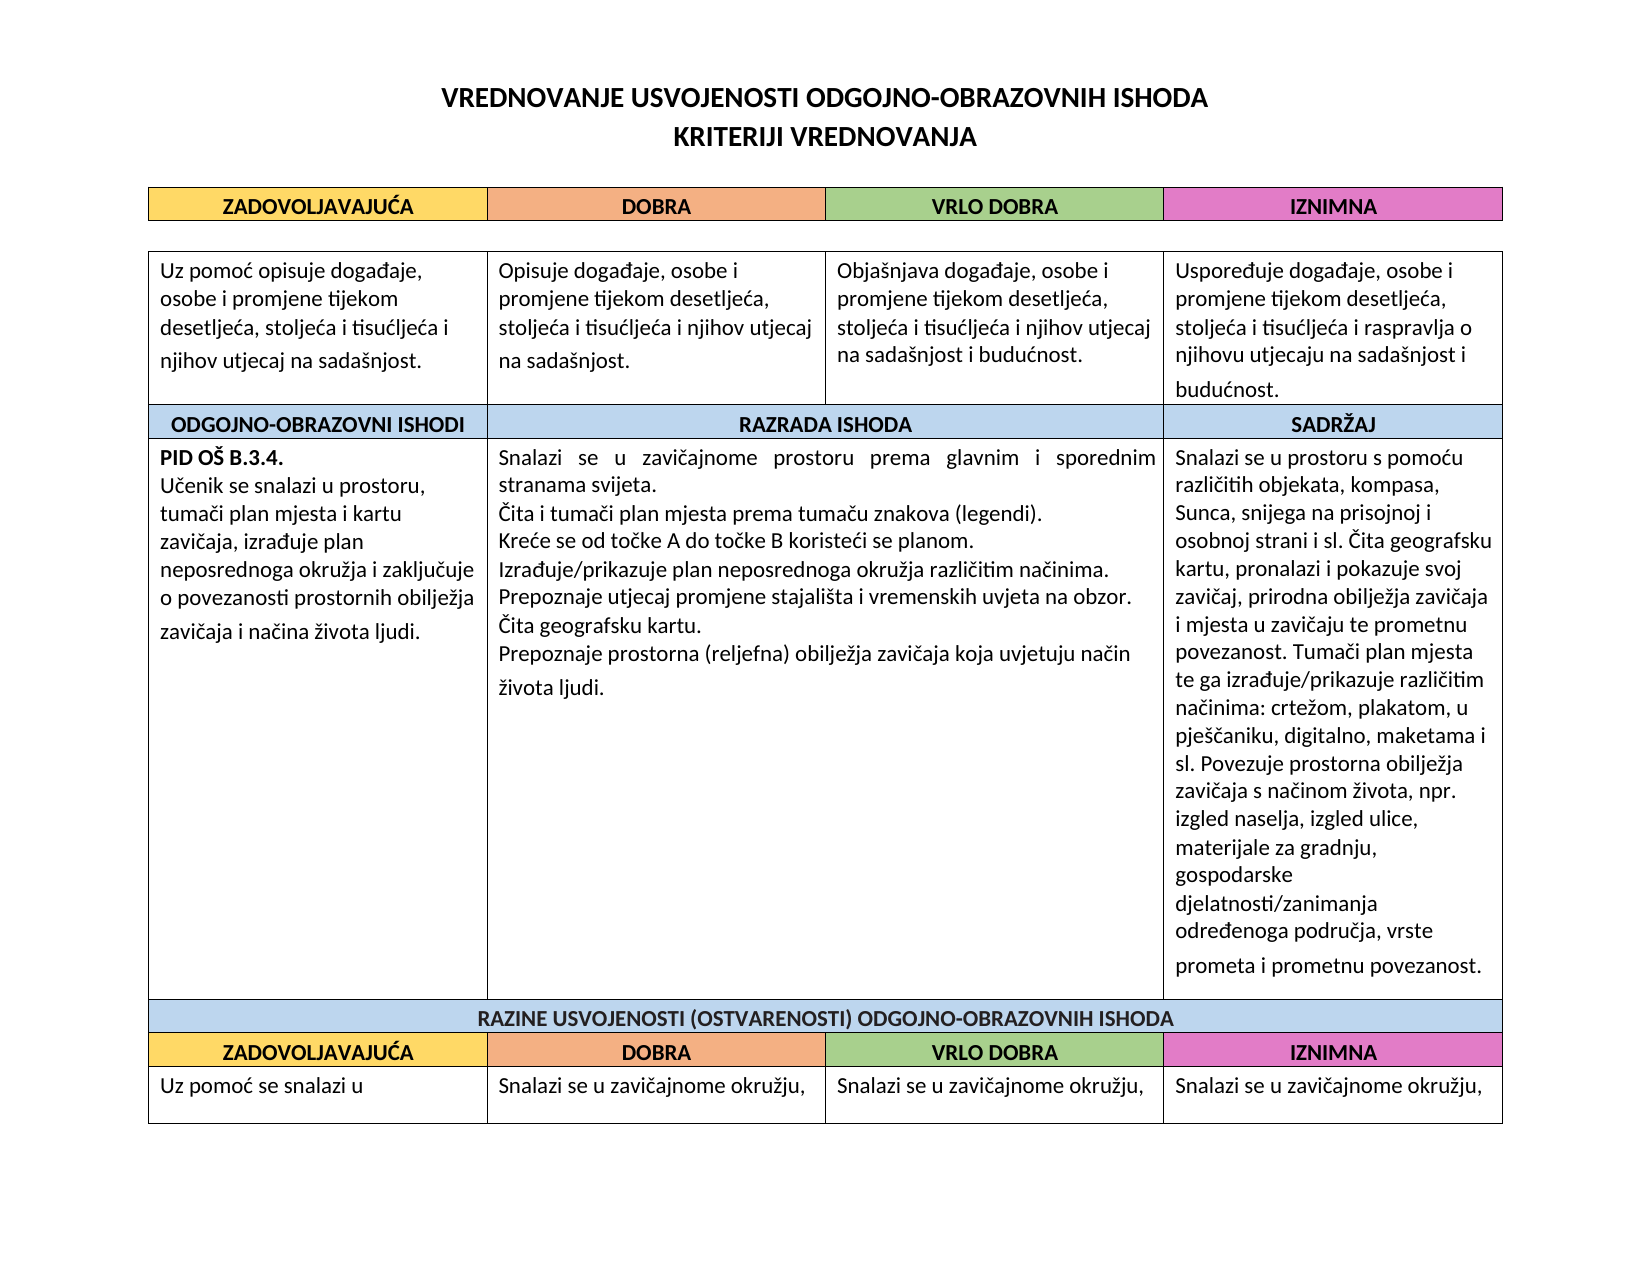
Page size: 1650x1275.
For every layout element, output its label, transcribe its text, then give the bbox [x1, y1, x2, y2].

table_header Uspoređuje događaje, osobe i promjene tijekom desetljeća, stoljeća i tisućljeća i raspravlja o njihovu utjecaju na sadašnjost i budućnost. [1164, 252, 1502, 404]
table_cell ZADOVOLJAVAJUĆA [149, 1033, 487, 1066]
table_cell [488, 1067, 825, 1122]
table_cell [826, 1067, 1163, 1122]
table_header Opisuje događaje, osobe i promjene tijekom desetljeća, stoljeća i tisućljeća i njihov utjecaj na sadašnjost. [488, 252, 825, 404]
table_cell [1164, 1067, 1502, 1122]
table_cell ZADOVOLJAVAJUĆA [149, 188, 487, 220]
table_cell VRLO DOBRA [826, 1033, 1163, 1066]
table_cell ODGOJNO-OBRAZOVNI ISHODI [149, 405, 487, 438]
table_cell VRLO DOBRA [826, 188, 1163, 220]
table_cell Snalazi se u prostoru s pomoću različitih objekata, kompasa, Sunca, snijega na prisojnoj i osobnoj strani i sl. Čita geografsku kartu, pronalazi i pokazuje svoj zavičaj, prirodna obilježja zavičaja i mjesta u zavičaju te prometnu povezanost. Tumači plan mjesta te ga izrađuje/prikazuje različitim načinima: crtežom, plakatom, u pješčaniku, digitalno, maketama i sl. Povezuje prostorna obilježja zavičaja s načinom života, npr. izgled naselja, izgled ulice, materijale za gradnju, gospodarske djelatnosti/zanimanja određenoga područja, vrste prometa i prometnu povezanost. [1164, 439, 1502, 999]
table_cell SADRŽAJ [1164, 405, 1502, 438]
table_cell PID OŠ B.3.4. Učenik se snalazi u prostoru, tumači plan mjesta i kartu zavičaja, izrađuje plan neposrednoga okružja i zaključuje o povezanosti prostornih obilježja zavičaja i načina života ljudi. [149, 439, 487, 999]
table_cell IZNIMNA [1164, 188, 1502, 220]
table_cell Snalazi se u zavičajnome prostoru prema glavnim i sporednim stranama svijeta. Čita i tumači plan mjesta prema tumaču znakova (legendi). Kreće se od točke A do točke B koristeći se planom. Izrađuje/prikazuje plan neposrednoga okružja različitim načinima. Prepoznaje utjecaj promjene stajališta i vremenskih uvjeta na obzor. Čita geografsku kartu. Prepoznaje prostorna (reljefna) obilježja zavičaja koja uvjetuju način života ljudi. [488, 439, 1163, 999]
table_cell RAZINE USVOJENOSTI (OSTVARENOSTI) ODGOJNO-OBRAZOVNIH ISHODA [149, 1000, 1502, 1032]
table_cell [149, 1067, 487, 1122]
table_cell DOBRA [488, 1033, 825, 1066]
table_cell RAZRADA ISHODA [488, 405, 1163, 438]
table_header Objašnjava događaje, osobe i promjene tijekom desetljeća, stoljeća i tisućljeća i njihov utjecaj na sadašnjost i budućnost. [826, 252, 1163, 404]
table_header Uz pomoć opisuje događaje, osobe i promjene tijekom desetljeća, stoljeća i tisućljeća i njihov utjecaj na sadašnjost. [149, 252, 487, 404]
table_cell DOBRA [488, 188, 825, 220]
table_cell IZNIMNA [1164, 1033, 1502, 1066]
